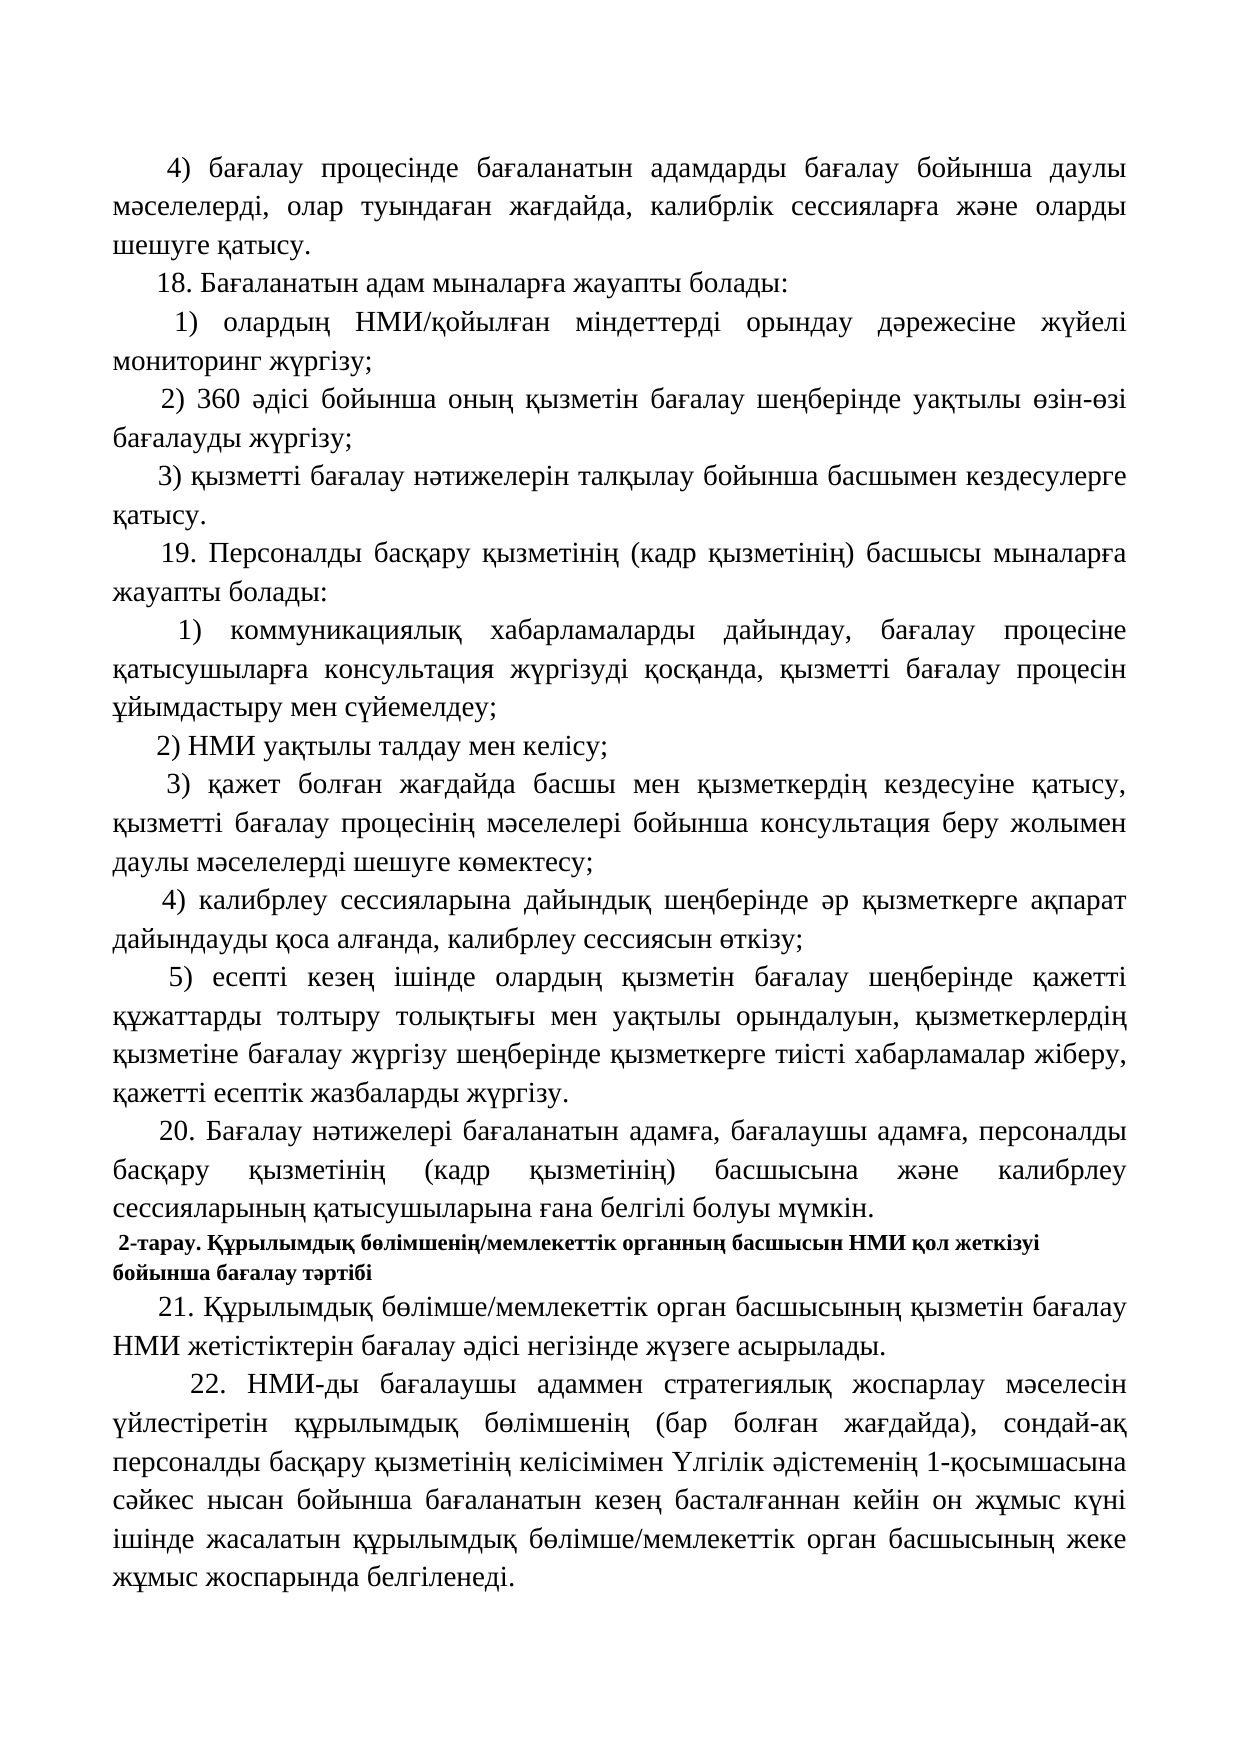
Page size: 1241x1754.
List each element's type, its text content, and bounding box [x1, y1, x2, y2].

text 22. НМИ-ды бағалаушы адаммен стратегиялық жоспарлау мәселесін үйлестіретін құрылымдық бөлімшенің (бар болған жағдайда), сондай-ақ персоналды басқару қызметінің келісімімен Үлгілік әдістеменің 1-қосымшасына сәйкес нысан бойынша бағаланатын кезең басталғаннан кейін он жұмыс күні ішінде жасалатын құрылымдық бөлімше/мемлекеттік орган басшысының жеке жұмыс жоспарында белгіленеді. [112, 1367, 1128, 1593]
text 1) олардың НМИ/қойылған міндеттерді орындау дәрежесіне жүйелі мониторинг жүргізу; [112, 304, 1128, 376]
text 4) бағалау процесінде бағаланатын адамдарды бағалау бойынша даулы мәселелерді, олар туындаған жағдайда, калибрлік сессияларға және оларды шешуге қатысу. [112, 150, 1128, 261]
text 4) калибрлеу сессияларына дайындық шеңберінде әр қызметкерге ақпарат дайындауды қоса алғанда, калибрлеу сессиясын өткізу; [112, 882, 1128, 954]
text 18. Бағаланатын адам мыналарға жауапты болады: [112, 266, 1128, 299]
text 5) есепті кезең ішінде олардың қызметін бағалау шеңберінде қажетті құжаттарды толтыру толықтығы мен уақтылы орындалуын, қызметкерлердің қызметіне бағалау жүргізу шеңберінде қызметкерге тиісті хабарламалар жіберу, қажетті есептік жазбаларды жүргізу. [112, 959, 1128, 1108]
text 19. Персоналды басқару қызметінің (кадр қызметінің) басшысы мыналарға жауапты болады: [112, 535, 1128, 607]
text 2) 360 әдісі бойынша оның қызметін бағалау шеңберінде уақтылы өзін-өзі бағалауды жүргізу; [112, 381, 1128, 453]
text 2) НМИ уақтылы талдау мен келісу; [112, 728, 1128, 762]
text 3) қажет болған жағдайда басшы мен қызметкердің кездесуіне қатысу, қызметті бағалау процесінің мәселелері бойынша консультация беру жолымен даулы мәселелерді шешуге көмектесу; [112, 767, 1128, 877]
text 1) коммуникациялық хабарламаларды дайындау, бағалау процесіне қатысушыларға консультация жүргізуді қосқанда, қызметті бағалау процесін ұйымдастыру мен сүйемелдеу; [112, 612, 1128, 723]
text 2-тарау. Құрылымдық бөлімшенің/мемлекеттік органның басшысын НМИ қол жеткізуі бойынша бағалау тәртібі [112, 1229, 1128, 1286]
text 21. Құрылымдық бөлімше/мемлекеттік орган басшысының қызметін бағалау НМИ жетістіктерін бағалау әдісі негізінде жүзеге асырылады. [112, 1289, 1128, 1362]
text 20. Бағалау нәтижелері бағаланатын адамға, бағалаушы адамға, персоналды басқару қызметінің (кадр қызметінің) басшысына және калибрлеу сессияларының қатысушыларына ғана белгілі болуы мүмкін. [112, 1113, 1128, 1224]
text 3) қызметті бағалау нәтижелерін талқылау бойынша басшымен кездесулерге қатысу. [112, 458, 1128, 530]
